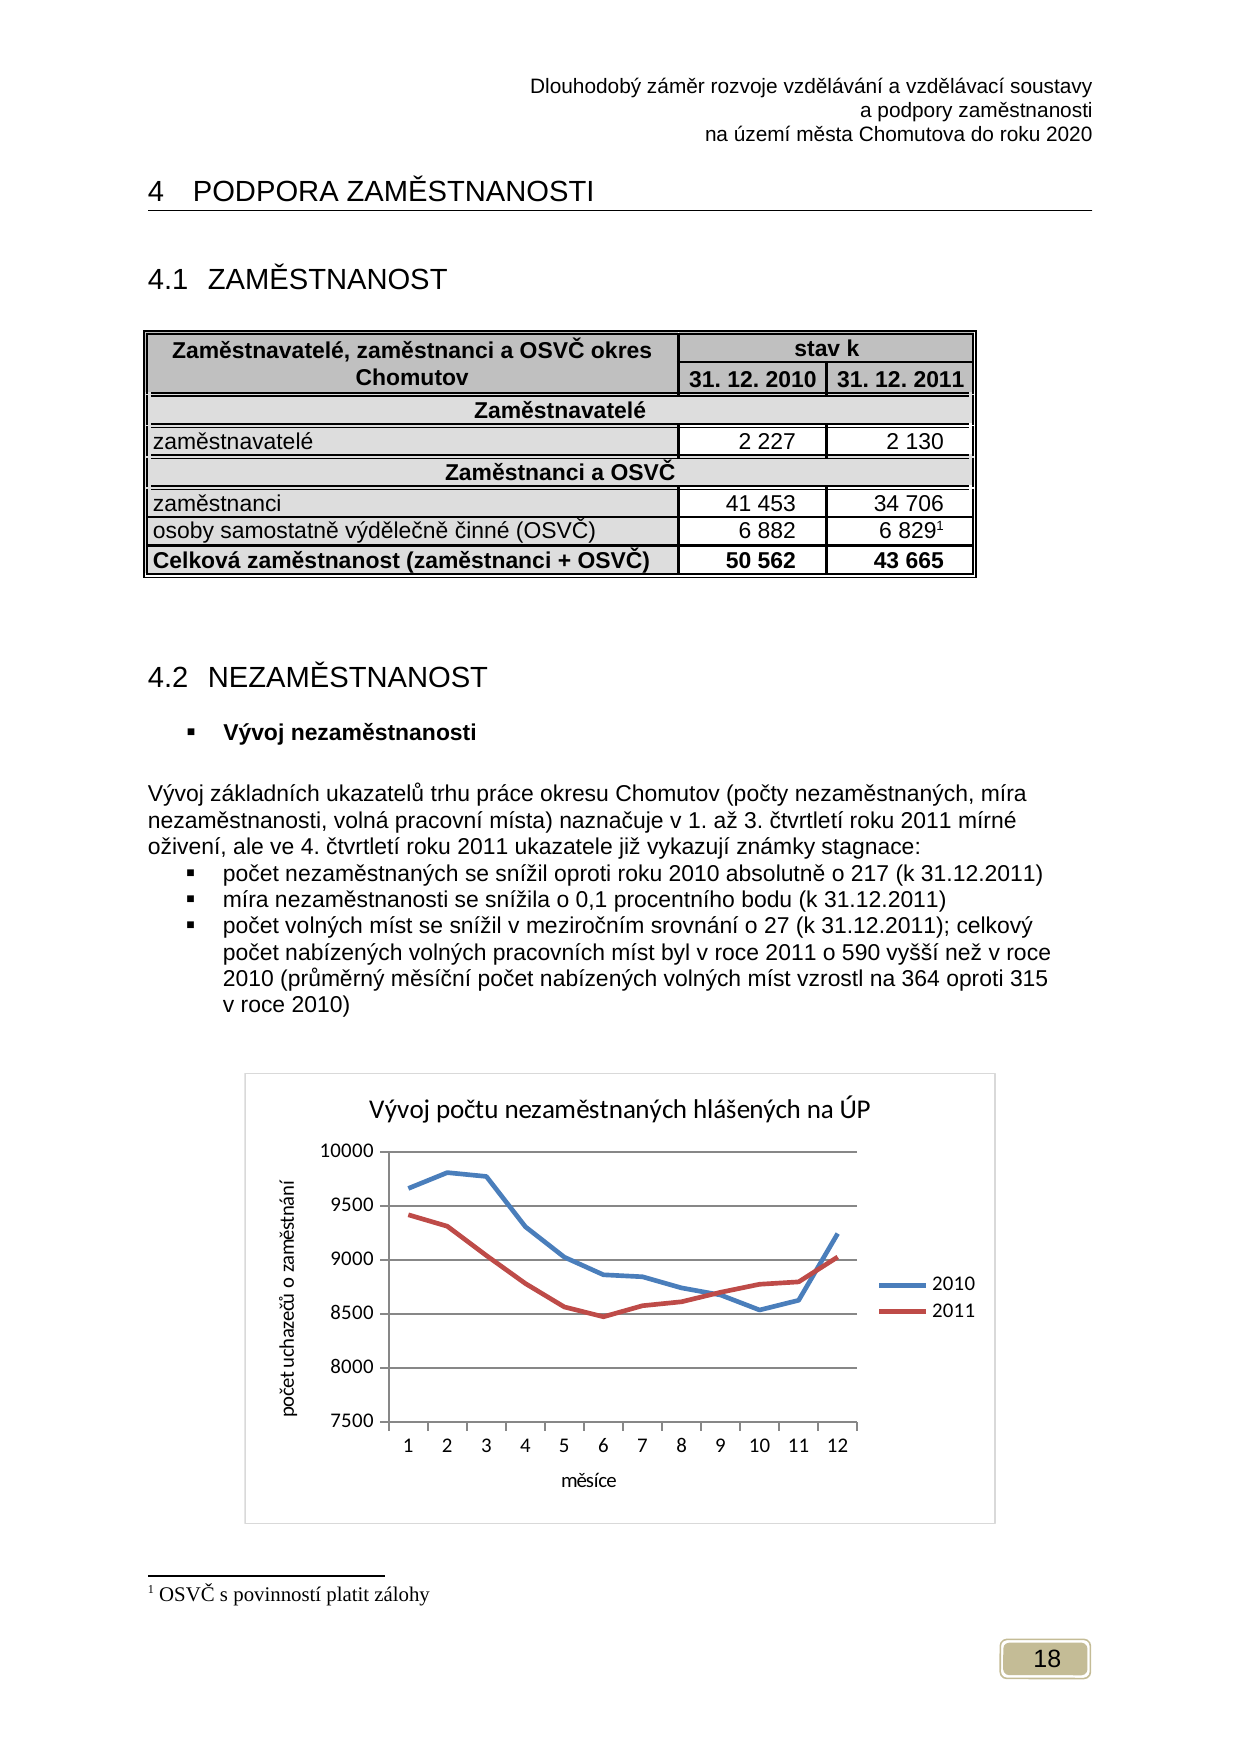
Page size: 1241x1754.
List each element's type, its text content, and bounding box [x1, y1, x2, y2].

subtitle ZAMĚSTNANOST [148, 262, 1092, 296]
table_cell zaměstnavatelé [145, 423, 677, 454]
table_cell Zaměstnavatelé [145, 392, 974, 423]
subtitle PODPORA ZAMĚSTNANOSTI [148, 174, 1092, 210]
table_cell Celková zaměstnanost (zaměstnanci + OSVČ) [148, 547, 677, 573]
table_header Zaměstnavatelé, zaměstnanci a OSVČ okres Chomutov [148, 335, 677, 392]
table_cell 6 882 [680, 518, 825, 544]
text Vývoj základních ukazatelů trhu práce okresu Chomutov (počty nezaměstnaných, míra nezaměstnanosti, volná pracovní místa) naznačuje v 1. až 3. čtvrtletí roku 2011 mírné oživení, ale ve 4. čtvrtletí roku 2011 ukazatele již vykazují známky stagnace: [148, 780, 1092, 859]
list míra nezaměstnanosti se snížila o 0,1 procentního bodu (k 31.12.2011) [185, 886, 1092, 912]
table_header stav k [680, 335, 972, 361]
list počet nezaměstnaných se snížil oproti roku 2010 absolutně o 217 (k 31.12.2011) [185, 859, 1092, 886]
table_cell 2 227 [680, 428, 825, 454]
subtitle Vývoj nezaměstnanosti [186, 719, 1092, 745]
table_cell 43 665 [828, 547, 972, 573]
table_cell zaměstnanci [145, 485, 677, 516]
table_cell 34 706 [828, 485, 974, 516]
table_cell osoby samostatně výdělečně činné (OSVČ) [148, 518, 677, 544]
table_cell 6 829 [828, 518, 972, 544]
table_cell 41 453 [680, 490, 825, 516]
table_cell 50 562 [680, 547, 825, 573]
table_cell Zaměstnanci a OSVČ [145, 454, 974, 485]
table_cell 2 130 [828, 423, 974, 454]
table_cell 31. 12. 2010 [680, 363, 825, 392]
subtitle NEZAMĚSTNANOST [148, 661, 1092, 694]
table_cell 31. 12. 2011 [828, 363, 972, 392]
list počet volných míst se snížil v meziročním srovnání o 27 (k 31.12.2011); celkový počet nabízených volných pracovních míst byl v roce 2011 o 590 vyšší než v roce 2010 (průměrný měsíční počet nabízených volných míst vzrostl na 364 oproti 315 v roce 2010) [185, 912, 1092, 1018]
